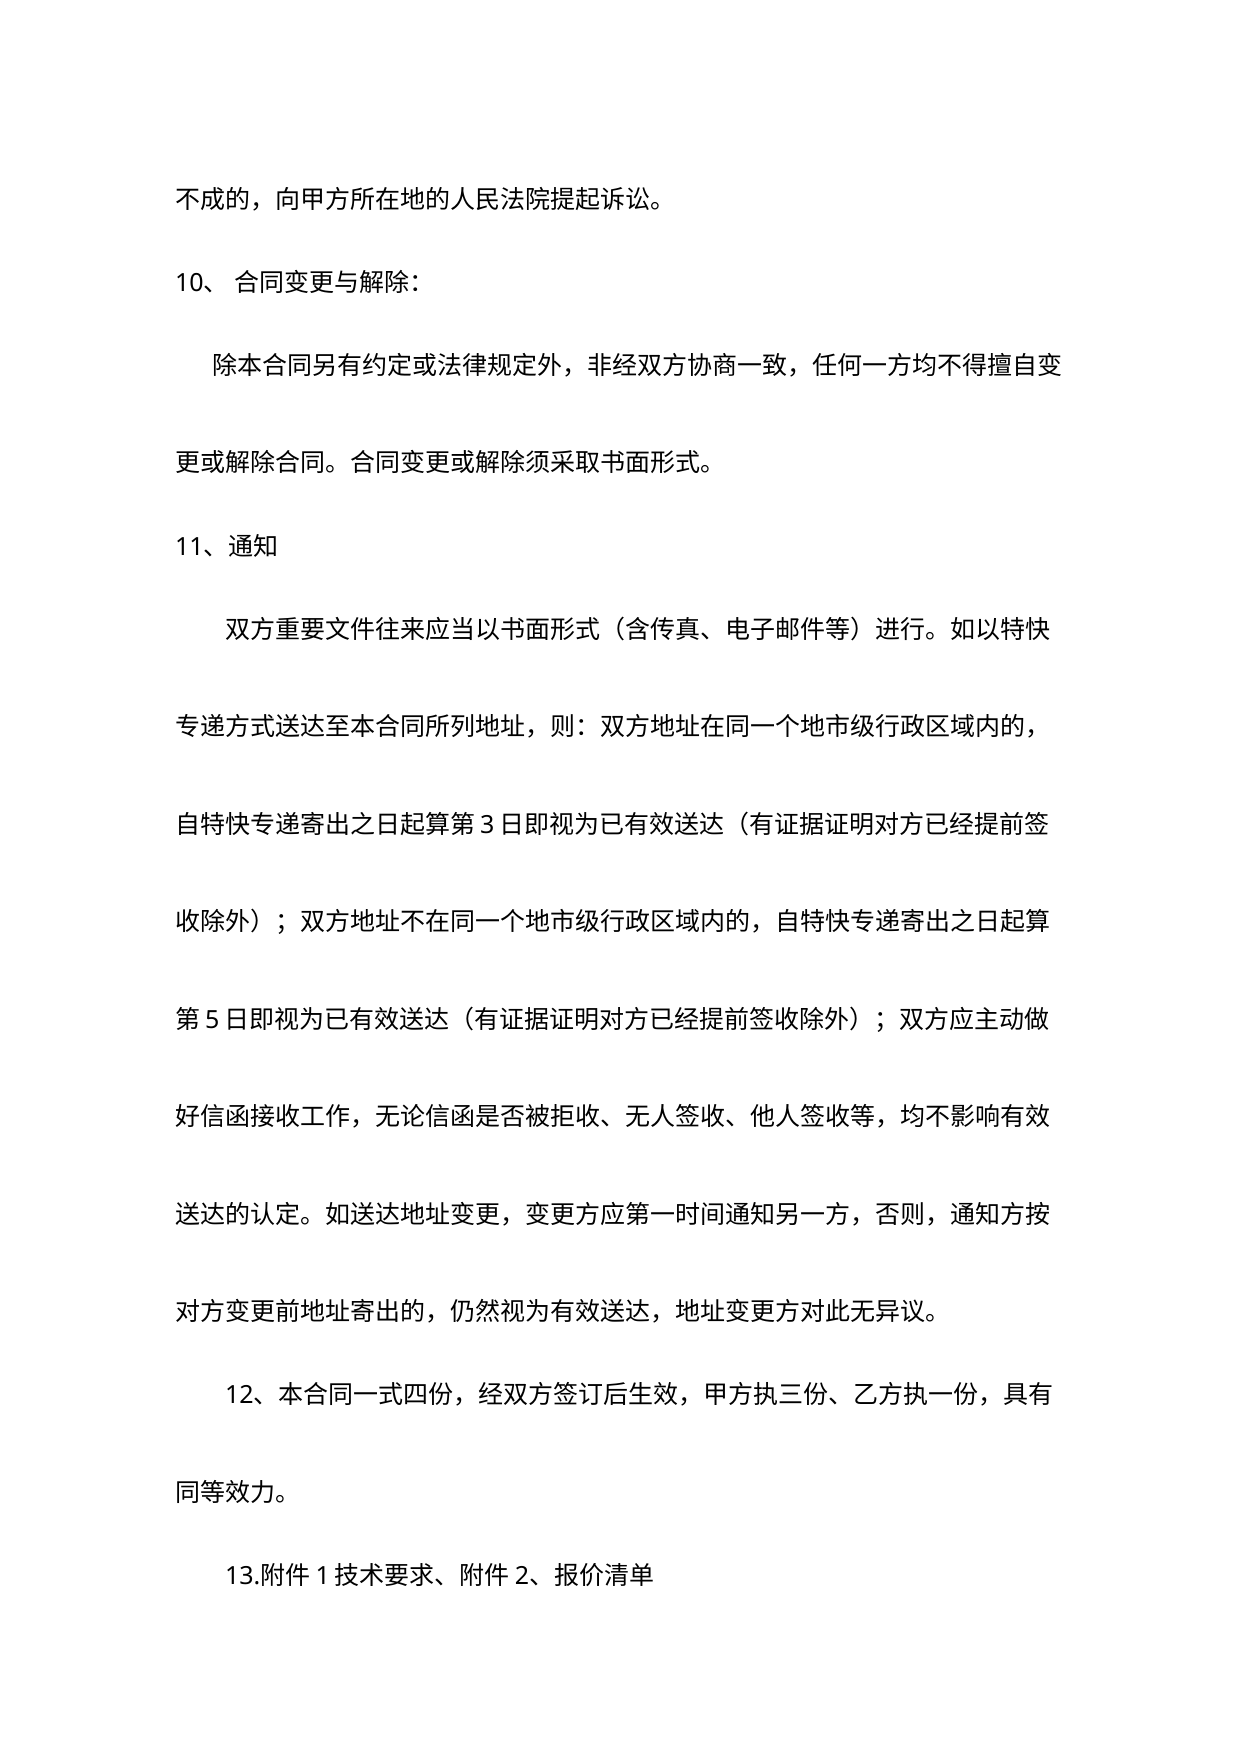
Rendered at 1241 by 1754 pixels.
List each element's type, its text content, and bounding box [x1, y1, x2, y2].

text 13.附件1技术要求、附件2、报价清单 [175, 1541, 1065, 1606]
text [175, 165, 1065, 230]
text 10、 合同变更与解除： [175, 248, 1065, 313]
text 双方重要文件往来应当以书面形式（含传真、电子邮件等）进行。如以特快专递方式送达至本合同所列地址，则：双方地址在同一个地市级行政区域内的，自特快专递寄出之日起算第3日即视为已有效送达（有证据证明对方已经提前签收除外）；双方地址不在同一个地市级行政区域内的，自特快专递寄出之日起算第5日即视为已有效送达（有证据证明对方已经提前签收除外）；双方应主动做好信函接收工作，无论信函是否被拒收、无人签收、他人签收等，均不影响有效送达的认定。如送达地址变更，变更方应第一时间通知另一方，否则，通知方按对方变更前地址寄出的，仍然视为有效送达，地址变更方对此无异议。 [175, 595, 1065, 1342]
text 11、通知 [175, 512, 1065, 577]
text 12、本合同一式四份，经双方签订后生效，甲方执三份、乙方执一份，具有同等效力。 [175, 1360, 1065, 1523]
text 除本合同另有约定或法律规定外，非经双方协商一致，任何一方均不得擅自变更或解除合同。合同变更或解除须采取书面形式。 [175, 331, 1065, 493]
